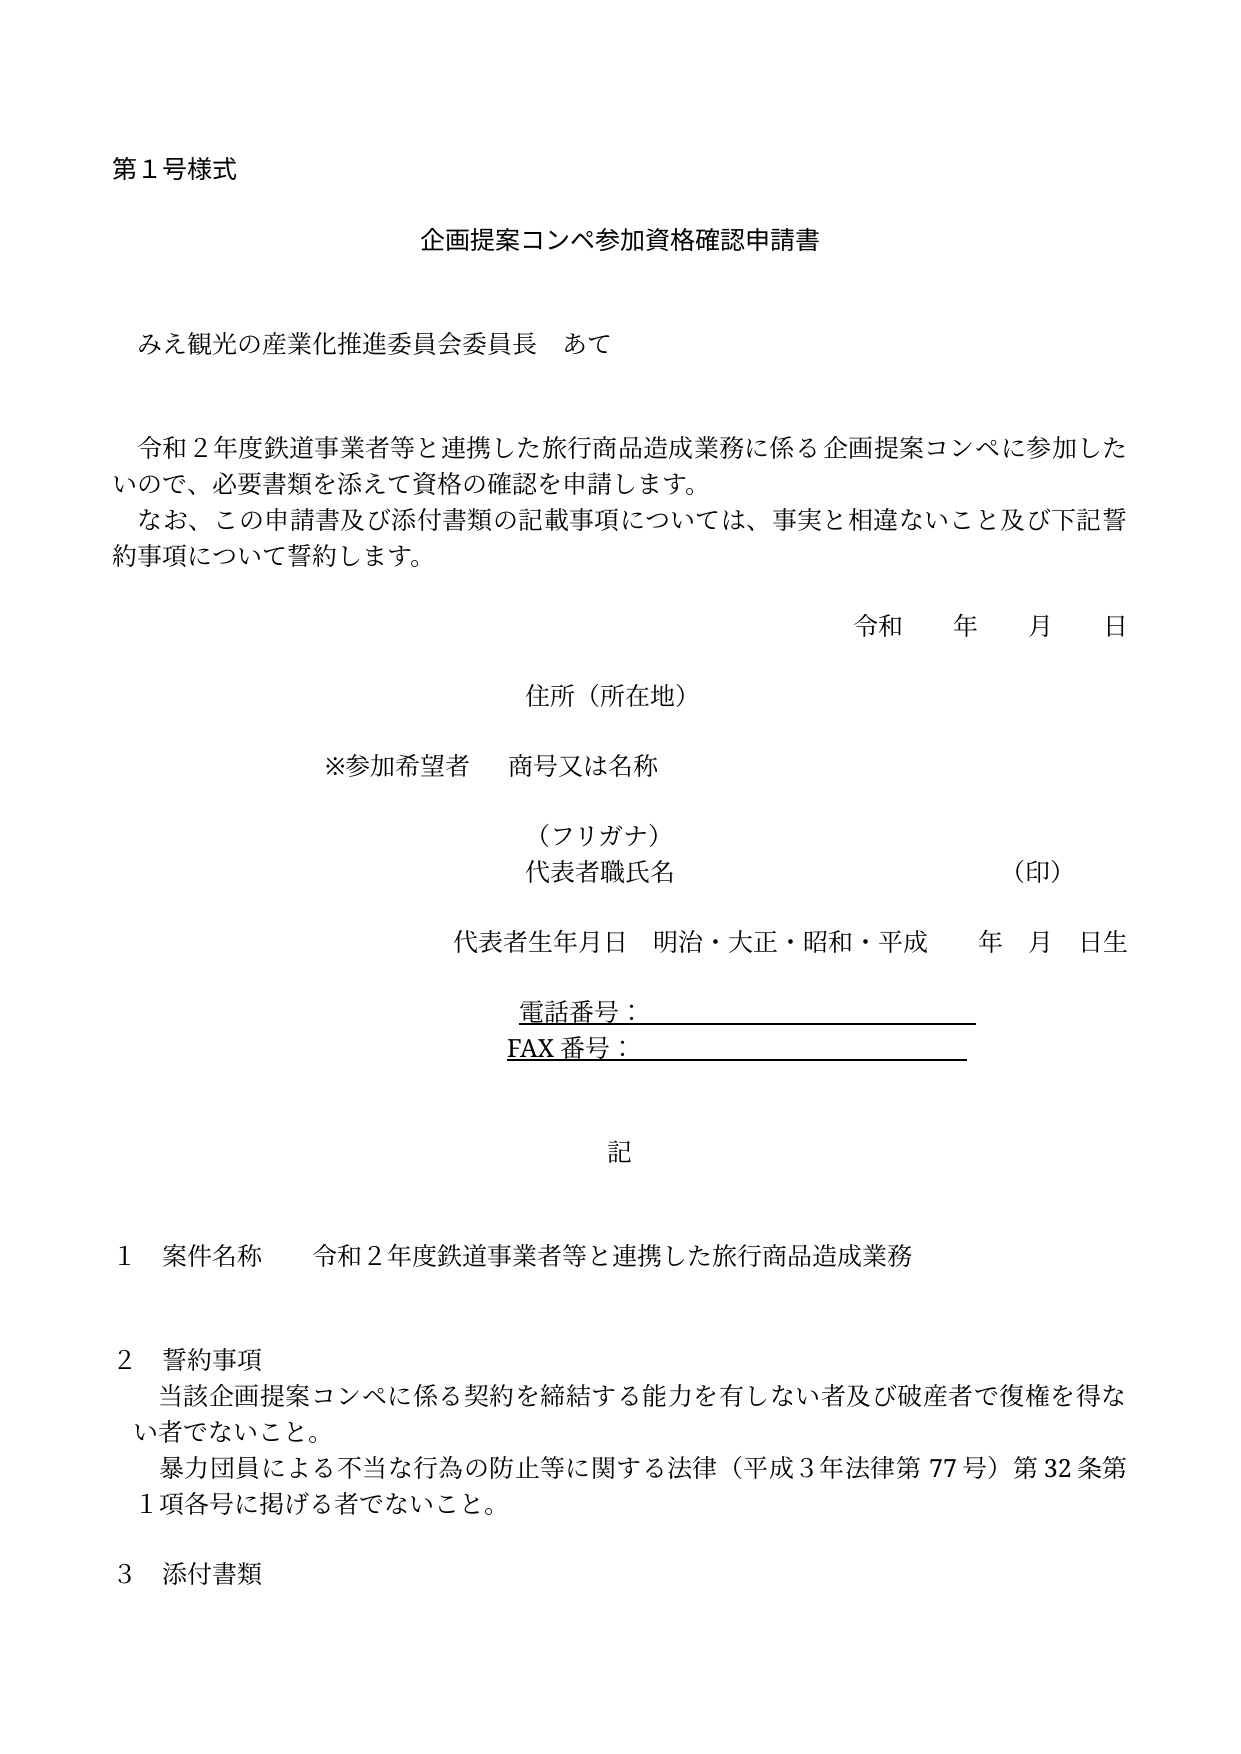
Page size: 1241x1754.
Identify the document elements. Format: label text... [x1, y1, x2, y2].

text 企画提案コンペ参加資格確認申請書 [156, 220, 1084, 257]
text みえ観光の産業化推進委員会委員長 あて [112, 325, 1128, 361]
text 当該企画提案コンペに係る契約を締結する能力を有しない者及び破産者で復権を得ない者でないこと。 [133, 1377, 1128, 1449]
text 代表者生年月日 明治・大正・昭和・平成 年 月 日生 [112, 923, 1128, 958]
text 住所（所在地） [112, 677, 1128, 712]
text FAX 番号： [112, 1028, 1128, 1064]
text 代表者職氏名 （印） [112, 853, 1128, 888]
text 令和 年 月 日 [112, 607, 1128, 642]
text 第１号様式 [112, 150, 1128, 186]
text なお、この申請書及び添付書類の記載事項については、事実と相違ないこと及び下記誓約事項について誓約します。 [112, 501, 1128, 572]
text 暴力団員による不当な行為の防止等に関する法律（平成３年法律第77号）第32条第１項各号に掲げる者でないこと。 [134, 1449, 1128, 1521]
text ２ 誓約事項 [112, 1341, 1128, 1377]
text 令和２年度鉄道事業者等と連携した旅行商品造成業務に係る企画提案コンペに参加したいので、必要書類を添えて資格の確認を申請します。 [112, 429, 1128, 501]
text 電話番号： [112, 993, 1128, 1028]
text （フリガナ） [112, 817, 1128, 853]
subtitle 記 [112, 1133, 1128, 1169]
text ３ 添付書類 [112, 1555, 1128, 1591]
text ※参加希望者 商号又は名称 [112, 747, 1128, 783]
text １ 案件名称 令和２年度鉄道事業者等と連携した旅行商品造成業務 [112, 1237, 1128, 1273]
